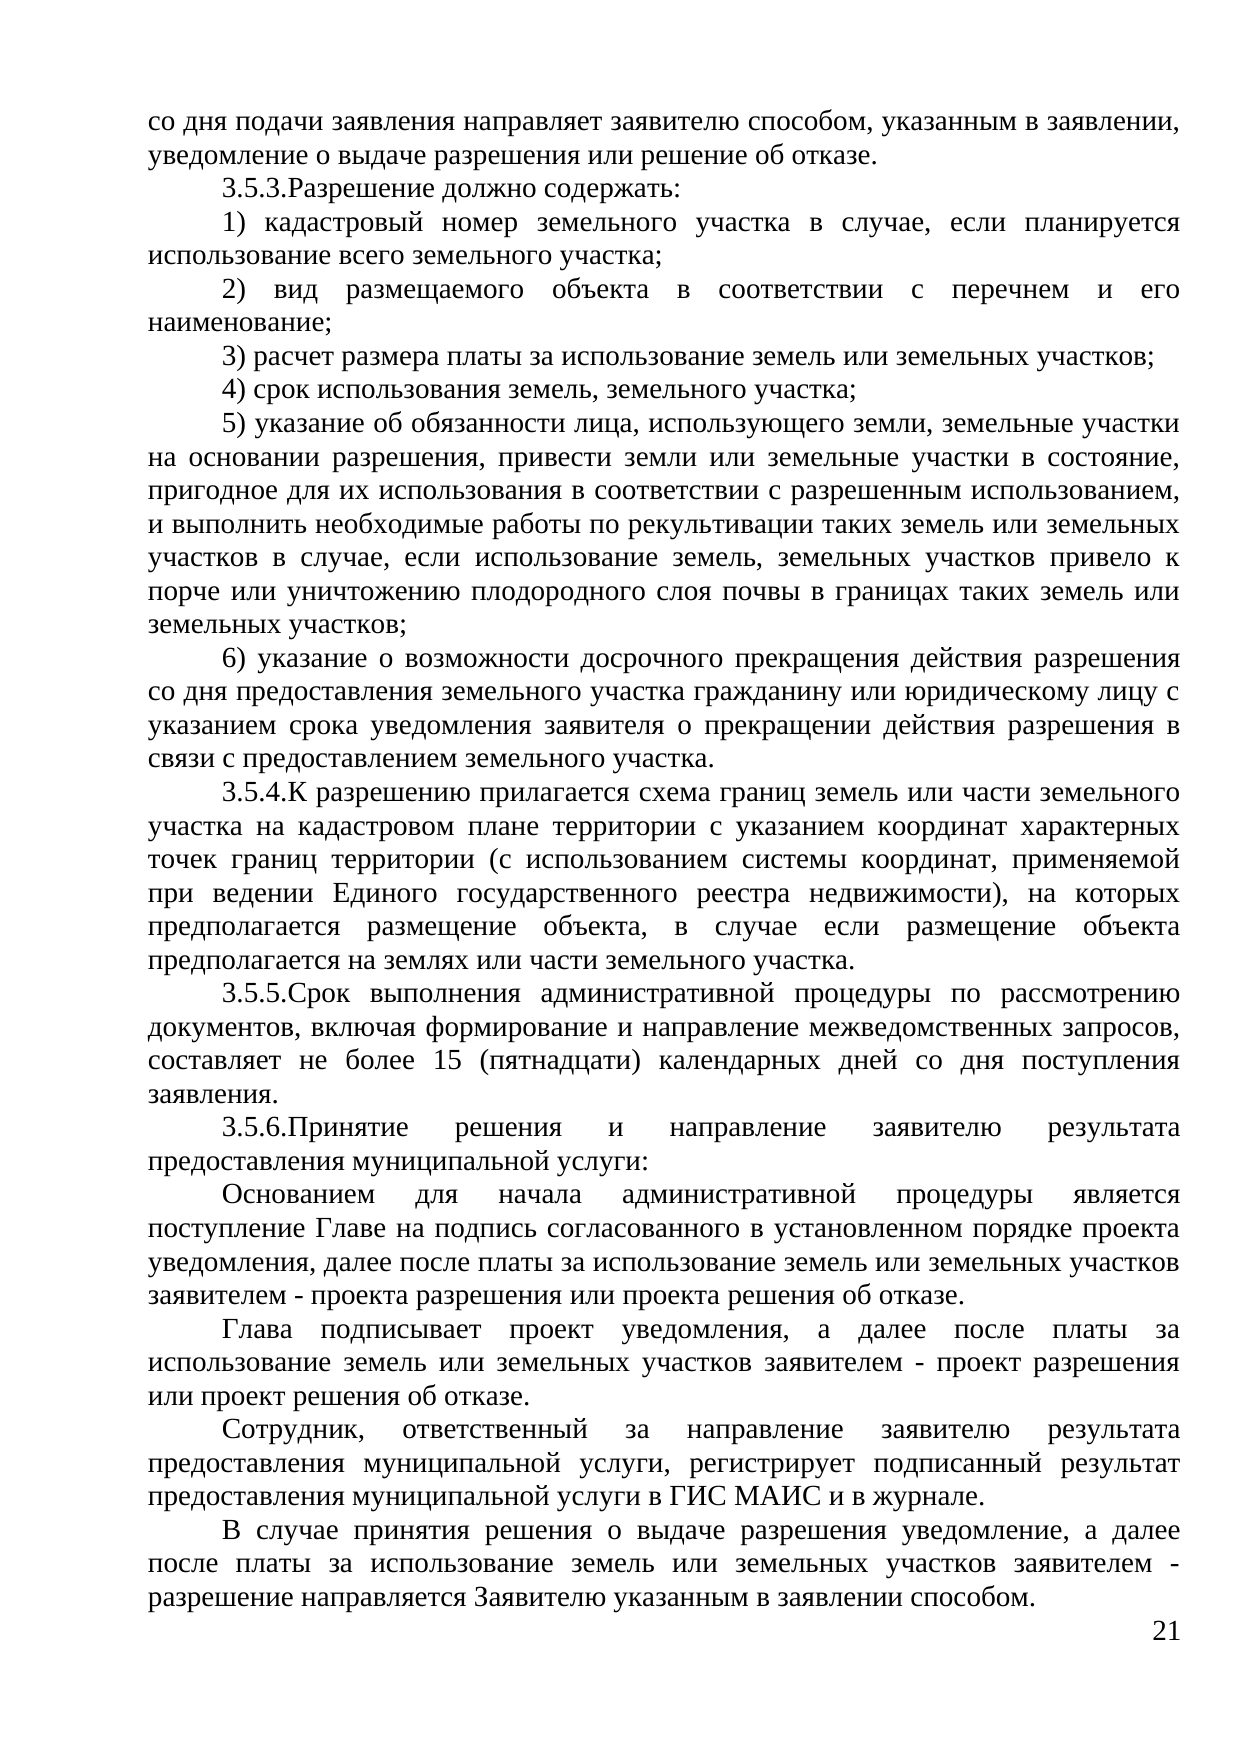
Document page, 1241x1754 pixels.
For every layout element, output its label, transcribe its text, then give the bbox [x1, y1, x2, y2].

text Сотрудник, ответственный за направление заявителю результата предоставления муниципальной услуги, регистрирует подписанный результат предоставления муниципальной услуги в ГИС МАИС и в журнале. [148, 1411, 1181, 1512]
text Основанием для начала административной процедуры является поступление Главе на подпись согласованного в установленном порядке проекта уведомления, далее после платы за использование земель или земельных участков заявителем - проекта разрешения или проекта решения об отказе. [148, 1177, 1181, 1311]
text 3.5.6.Принятие решения и направление заявителю результата предоставления муниципальной услуги: [148, 1109, 1181, 1177]
text 4) срок использования земель, земельного участка; [148, 372, 1181, 405]
text 3.5.5.Срок выполнения административной процедуры по рассмотрению документов, включая формирование и направление межведомственных запросов, составляет не более 15 (пятнадцати) календарных дней со дня поступления заявления. [148, 975, 1181, 1109]
text В случае принятия решения о выдаче разрешения уведомление, а далее после платы за использование земель или земельных участков заявителем - разрешение направляется Заявителю указанным в заявлении способом. [148, 1512, 1181, 1613]
text 3.5.4.К разрешению прилагается схема границ земель или части земельного участка на кадастровом плане территории с указанием координат характерных точек границ территории (с использованием системы координат, применяемой при ведении Единого государственного реестра недвижимости), на которых предполагается размещение объекта, в случае если размещение объекта предполагается на землях или части земельного участка. [148, 774, 1181, 975]
text 3) расчет размера платы за использование земель или земельных участков; [148, 338, 1181, 372]
text Глава подписывает проект уведомления, а далее после платы за использование земель или земельных участков заявителем - проект разрешения или проект решения об отказе. [148, 1311, 1181, 1411]
text 5) указание об обязанности лица, использующего земли, земельные участки на основании разрешения, привести земли или земельные участки в состояние, пригодное для их использования в соответствии с разрешенным использованием, и выполнить необходимые работы по рекультивации таких земель или земельных участков в случае, если использование земель, земельных участков привело к порче или уничтожению плодородного слоя почвы в границах таких земель или земельных участков; [148, 405, 1181, 640]
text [148, 103, 1181, 170]
text 3.5.3.Разрешение должно содержать: [148, 170, 1181, 204]
text 6) указание о возможности досрочного прекращения действия разрешения со дня предоставления земельного участка гражданину или юридическому лицу с указанием срока уведомления заявителя о прекращении действия разрешения в связи с предоставлением земельного участка. [148, 640, 1181, 774]
text 1) кадастровый номер земельного участка в случае, если планируется использование всего земельного участка; [148, 204, 1181, 271]
text 2) вид размещаемого объекта в соответствии с перечнем и его наименование; [148, 271, 1181, 338]
